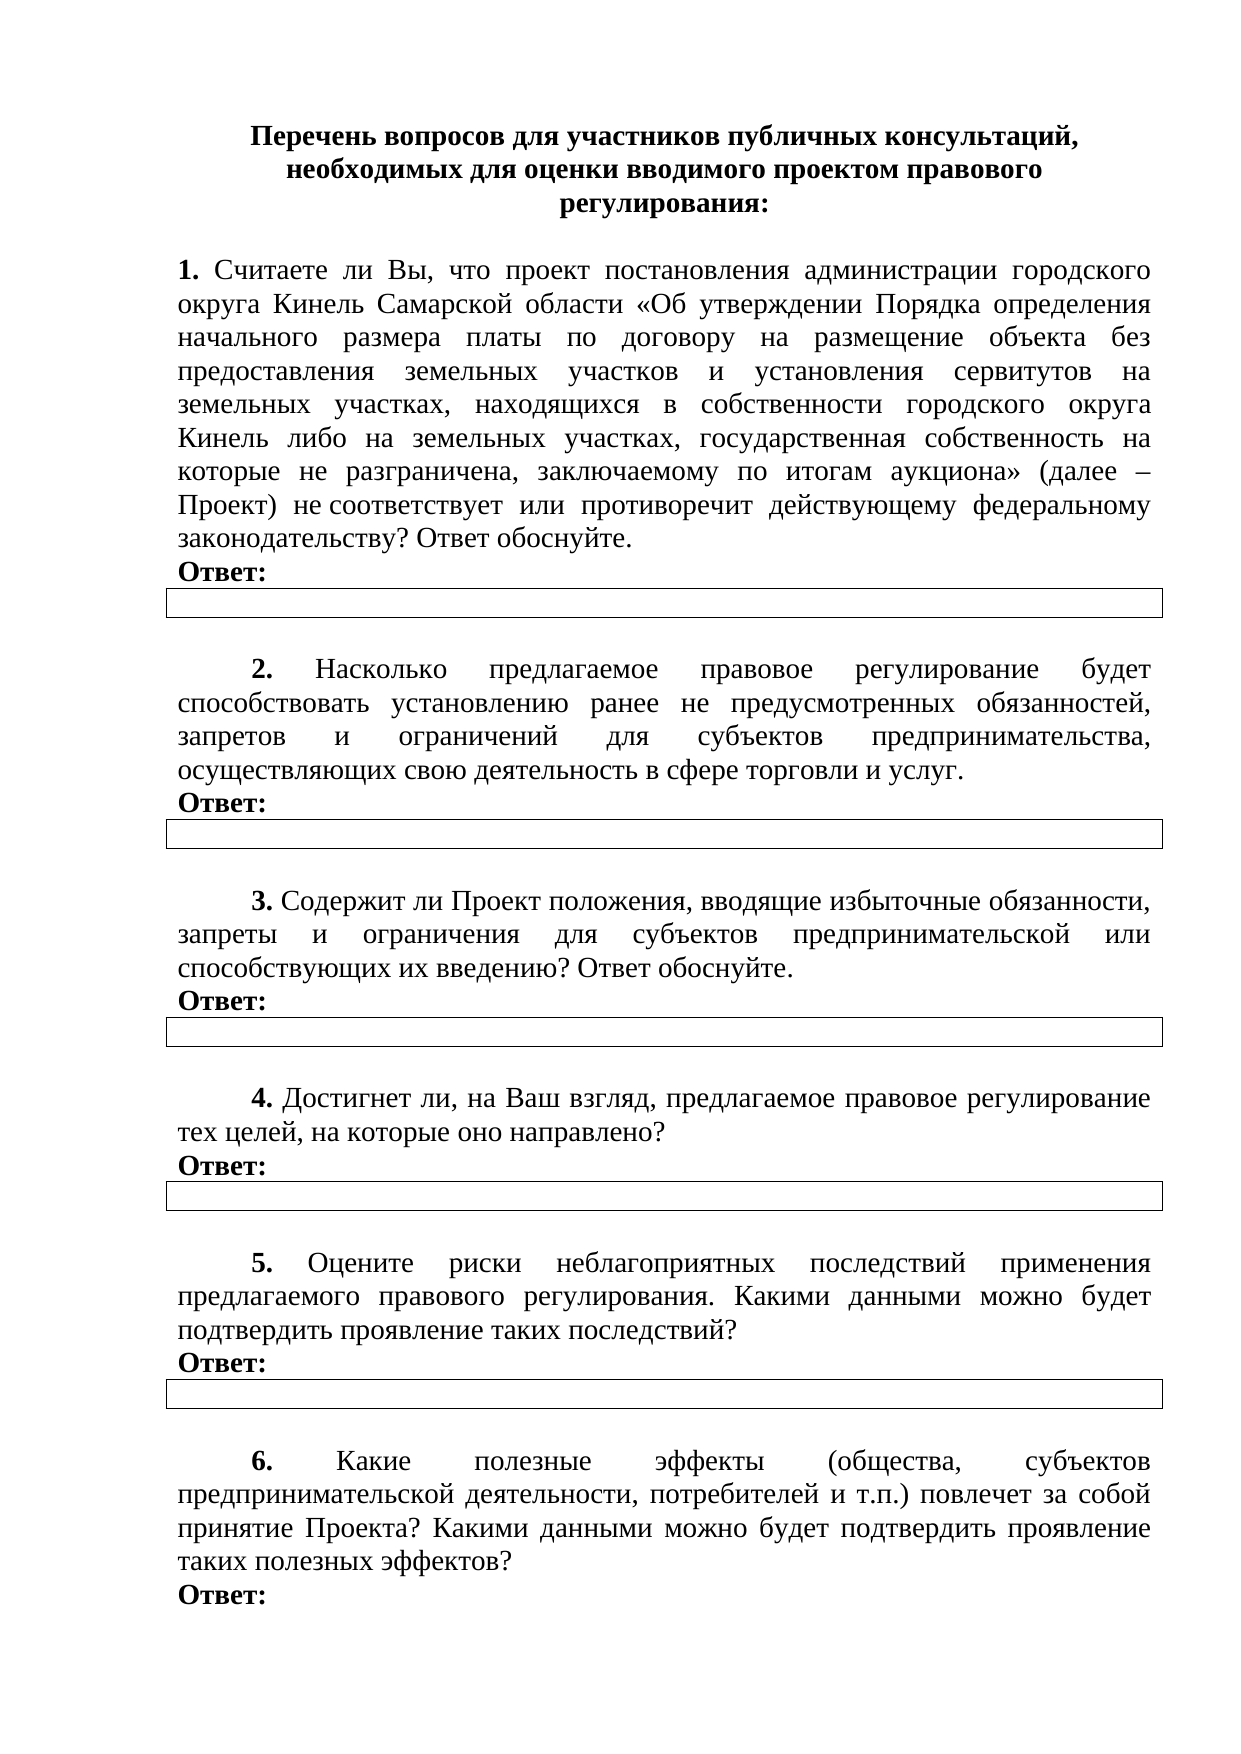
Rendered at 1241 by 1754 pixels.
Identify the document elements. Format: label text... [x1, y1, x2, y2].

table_header [167, 589, 1162, 617]
text Ответ: [177, 1577, 1152, 1610]
text Ответ: [177, 786, 1152, 819]
text необходимых для оценки вводимого проектом правового регулирования: [177, 152, 1152, 219]
text Ответ: [177, 1345, 1152, 1379]
text 3. Содержит ли Проект положения, вводящие избыточные обязанности, запреты и ограничения для субъектов предпринимательской или способствующих их введению? Ответ обоснуйте. [177, 883, 1152, 983]
table_header [167, 1018, 1162, 1046]
table_header [167, 1182, 1162, 1210]
text 6. Какие полезные эффекты (общества, субъектов предпринимательской деятельности, потребителей и т.п.) повлечет за собой принятие Проекта? Какими данными можно будет подтвердить проявление таких полезных эффектов? [177, 1443, 1152, 1577]
text 1. Считаете ли Вы, что проект постановления администрации городского округа Кинель Самарской области «Об утверждении Порядка определения начального размера платы по договору на размещение объекта без предоставления земельных участков и установления сервитутов на земельных участках, находящихся в собственности городского округа Кинель либо на земельных участках, государственная собственность на которые не разграничена, заключаемому по итогам аукциона» (далее – Проект) не соответствует или противоречит действующему федеральному законодательству? Ответ обоснуйте. [177, 252, 1152, 554]
text 4. Достигнет ли, на Ваш взгляд, предлагаемое правовое регулирование тех целей, на которые оно направлено? [177, 1081, 1152, 1148]
table_header [167, 820, 1162, 848]
text Ответ: [177, 983, 1152, 1017]
table_header [167, 1380, 1162, 1408]
text Перечень вопросов для участников публичных консультаций, [177, 118, 1152, 152]
text Ответ: [177, 1148, 1152, 1181]
text 5. Оцените риски неблагоприятных последствий применения предлагаемого правового регулирования. Какими данными можно будет подтвердить проявление таких последствий? [177, 1245, 1152, 1345]
text 2. Насколько предлагаемое правовое регулирование будет способствовать установлению ранее не предусмотренных обязанностей, запретов и ограничений для субъектов предпринимательства, осуществляющих свою деятельность в сфере торговли и услуг. [177, 651, 1152, 786]
text Ответ: [177, 554, 1152, 588]
